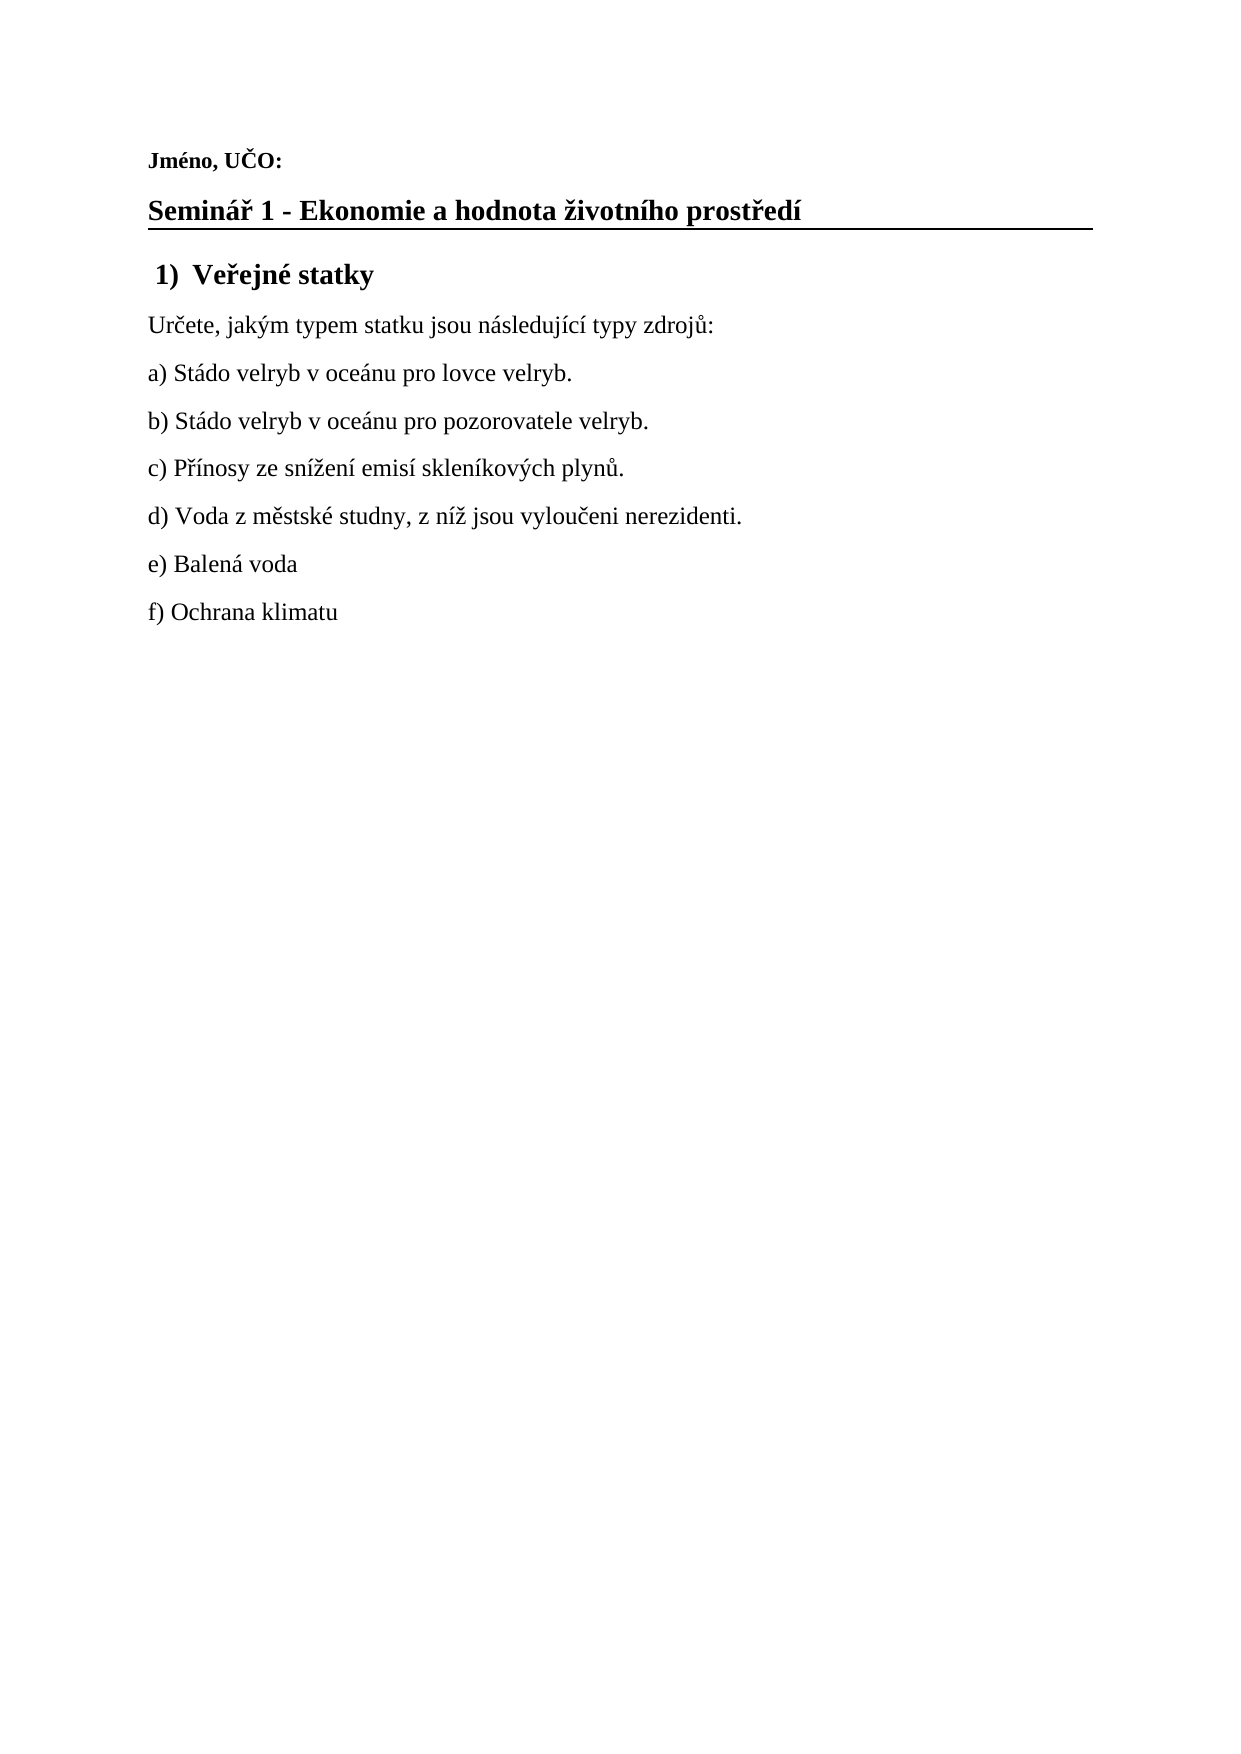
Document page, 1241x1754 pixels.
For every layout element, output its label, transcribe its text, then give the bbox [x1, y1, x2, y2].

text Určete, jakým typem statku jsou následující typy zdrojů: [148, 310, 1093, 339]
text Seminář 1 - Ekonomie a hodnota životního prostředí [148, 193, 1093, 228]
text a) Stádo velryb v oceánu pro lovce velryb. [148, 358, 1093, 387]
text f) Ochrana klimatu [148, 597, 1093, 625]
text d) Voda z městské studny, z níž jsou vyloučeni nerezidenti. [148, 501, 1093, 530]
text c) Přínosy ze snížení emisí skleníkových plynů. [148, 453, 1093, 482]
text e) Balená voda [148, 549, 1093, 578]
text Jméno, UČO: [148, 148, 1093, 174]
list Veřejné statky [154, 257, 1093, 291]
text b) Stádo velryb v oceánu pro pozorovatele velryb. [148, 406, 1093, 434]
